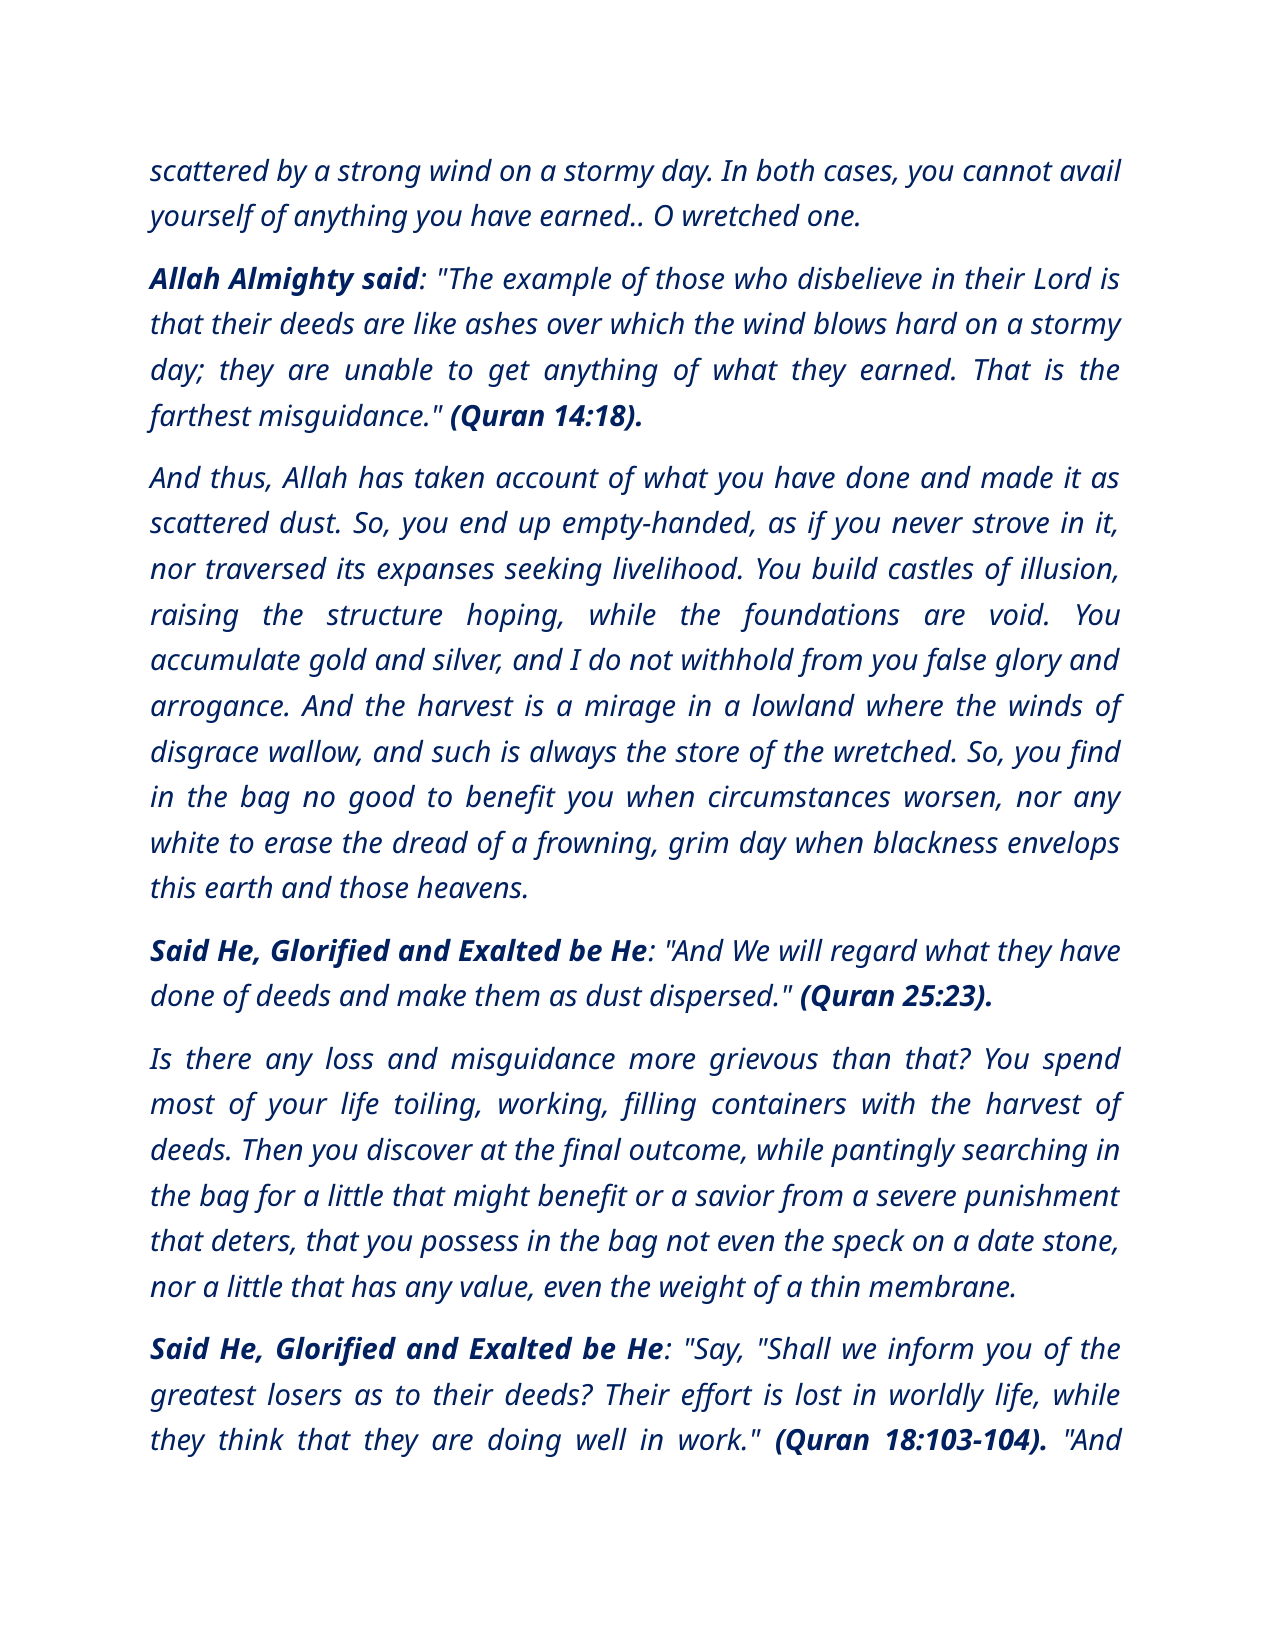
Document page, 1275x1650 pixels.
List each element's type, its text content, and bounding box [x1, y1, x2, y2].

text And thus, Allah has taken account of what you have done and made it as scattered dust. So, you end up empty-handed, as if you never strove in it, nor traversed its expanses seeking livelihood. You build castles of illusion, raising the structure hoping, while the foundations are void. You accumulate gold and silver, and I do not withhold from you false glory and arrogance. And the harvest is a mirage in a lowland where the winds of disgrace wallow, and such is always the store of the wretched. So, you find in the bag no good to benefit you when circumstances worsen, nor any white to erase the dread of a frowning, grim day when blackness envelops this earth and those heavens. [150, 457, 1125, 907]
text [150, 1328, 1125, 1459]
text Allah Almighty said: "The example of those who disbelieve in their Lord is that their deeds are like ashes over which the wind blows hard on a stormy day; they are unable to get anything of what they earned. That is the farthest misguidance." (Quran 14:18). [150, 258, 1125, 434]
text Said He, Glorified and Exalted be He: "And We will regard what they have done of deeds and make them as dust dispersed." (Quran 25:23). [150, 930, 1125, 1015]
text Is there any loss and misguidance more grievous than that? You spend most of your life toiling, working, filling containers with the harvest of deeds. Then you discover at the final outcome, while pantingly searching in the bag for a little that might benefit or a savior from a severe punishment that deters, that you possess in the bag not even the speck on a date stone, nor a little that has any value, even the weight of a thin membrane. [150, 1038, 1125, 1306]
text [150, 150, 1125, 235]
